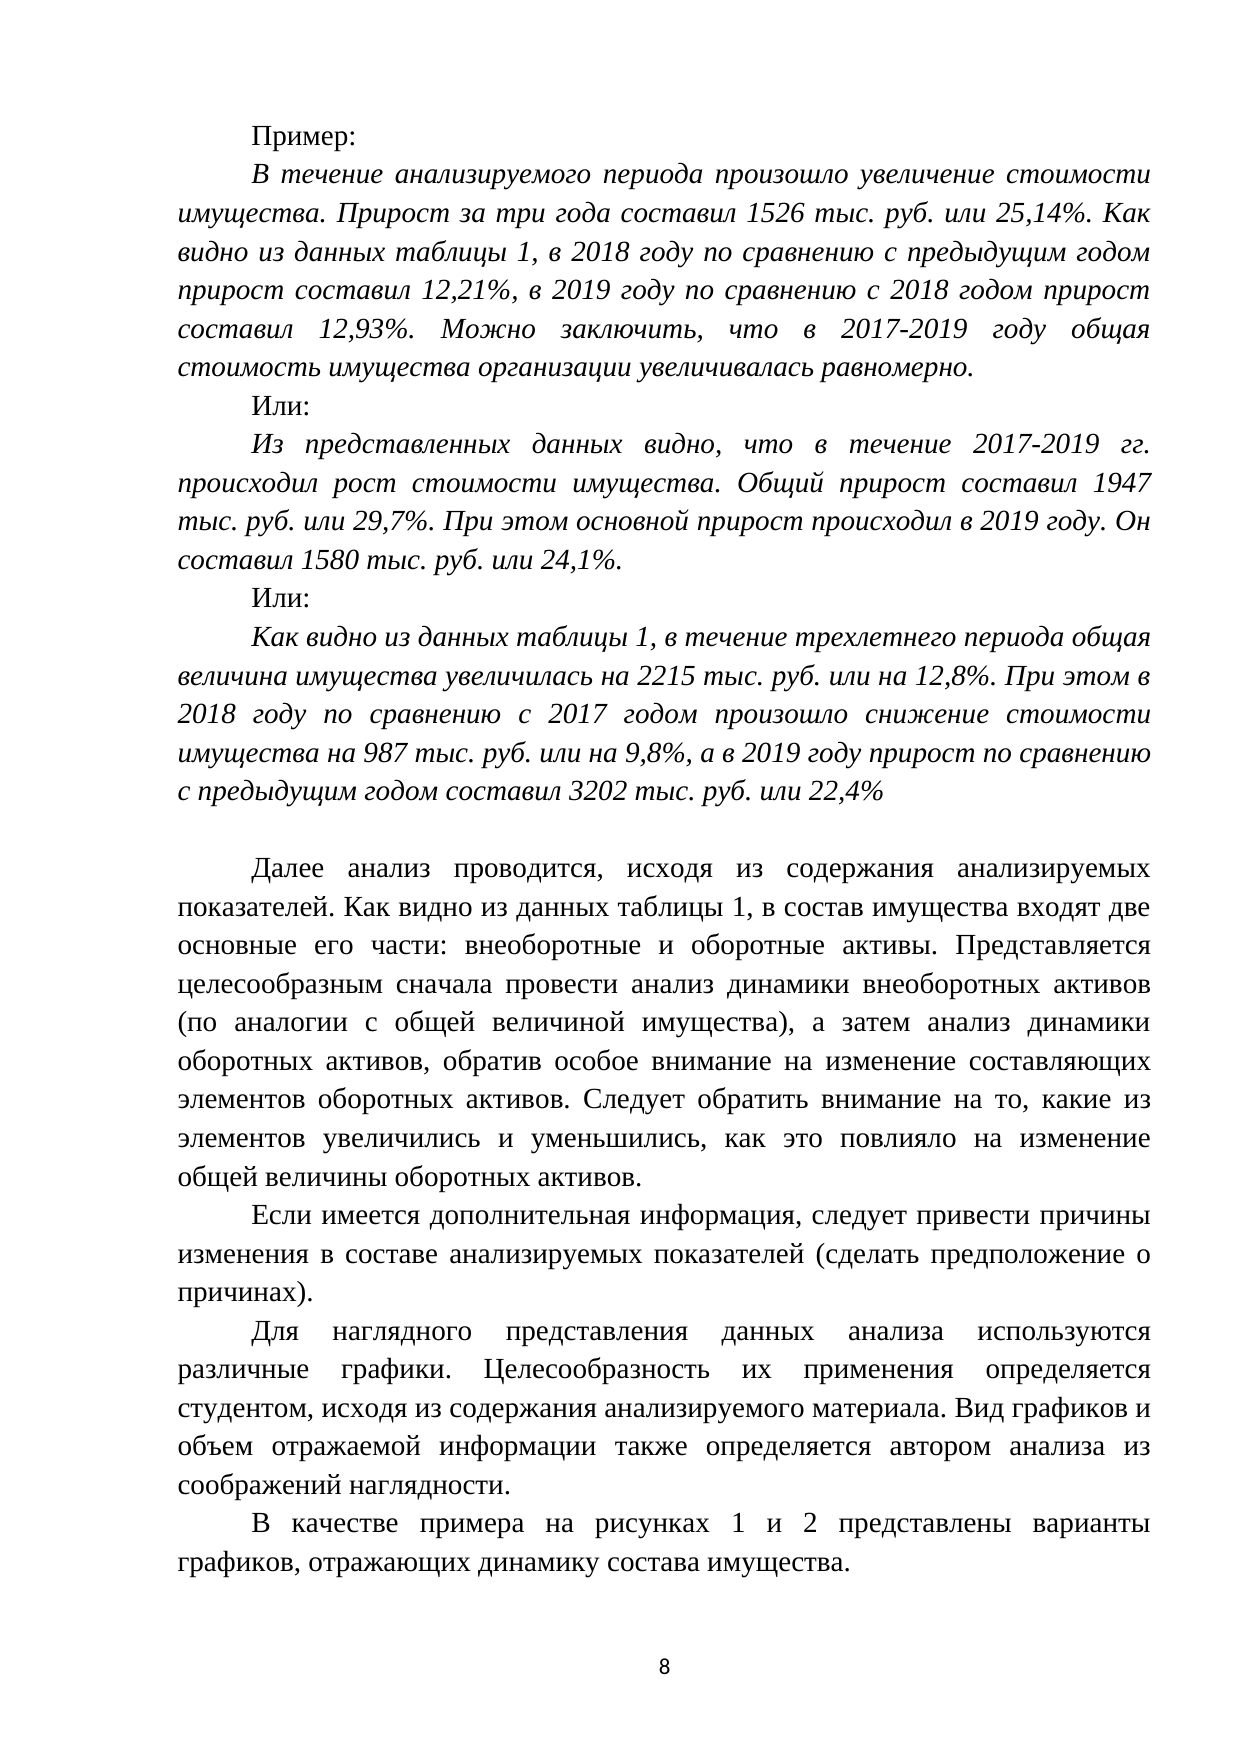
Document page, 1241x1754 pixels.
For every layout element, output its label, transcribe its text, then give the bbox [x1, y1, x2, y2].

text Для наглядного представления данных анализа используются различные графики. Целесообразность их применения определяется студентом, исходя из содержания анализируемого материала. Вид графиков и объем отражаемой информации также определяется автором анализа из соображений наглядности. [177, 1313, 1152, 1501]
text Если имеется дополнительная информация, следует привести причины изменения в составе анализируемых показателей (сделать предположение о причинах). [177, 1197, 1152, 1308]
text Или: [177, 581, 1152, 614]
text Как видно из данных таблицы 1, в течение трехлетнего периода общая величина имущества увеличилась на 2215 тыс. руб. или на 12,8%. При этом в 2018 году по сравнению с 2017 годом произошло снижение стоимости имущества на 987 тыс. руб. или на 9,8%, а в 2019 году прирост по сравнению с предыдущим годом составил 3202 тыс. руб. или 22,4% [177, 619, 1152, 807]
text Из представленных данных видно, что в течение 2017-2019 гг. происходил рост стоимости имущества. Общий прирост составил 1947 тыс. руб. или 29,7%. При этом основной прирост происходил в 2019 году. Он составил 1580 тыс. руб. или 24,1%. [177, 426, 1152, 576]
text Пример: [177, 118, 1152, 152]
text В течение анализируемого периода произошло увеличение стоимости имущества. Прирост за три года составил 1526 тыс. руб. или 25,14%. Как видно из данных таблицы 1, в 2018 году по сравнению с предыдущим годом прирост составил 12,21%, в 2019 году по сравнению с 2018 годом прирост составил 12,93%. Можно заключить, что в 2017-2019 году общая стоимость имущества организации увеличивалась равномерно. [177, 157, 1152, 383]
text Или: [177, 388, 1152, 421]
text Далее анализ проводится, исходя из содержания анализируемых показателей. Как видно из данных таблицы 1, в состав имущества входят две основные его части: внеоборотные и оборотные активы. Представляется целесообразным сначала провести анализ динамики внеоборотных активов (по аналогии с общей величиной имущества), а затем анализ динамики оборотных активов, обратив особое внимание на изменение составляющих элементов оборотных активов. Следует обратить внимание на то, какие из элементов увеличились и уменьшились, как это повлияло на изменение общей величины оборотных активов. [177, 850, 1152, 1192]
text В качестве примера на рисунках 1 и 2 представлены варианты графиков, отражающих динамику состава имущества. [177, 1506, 1152, 1578]
